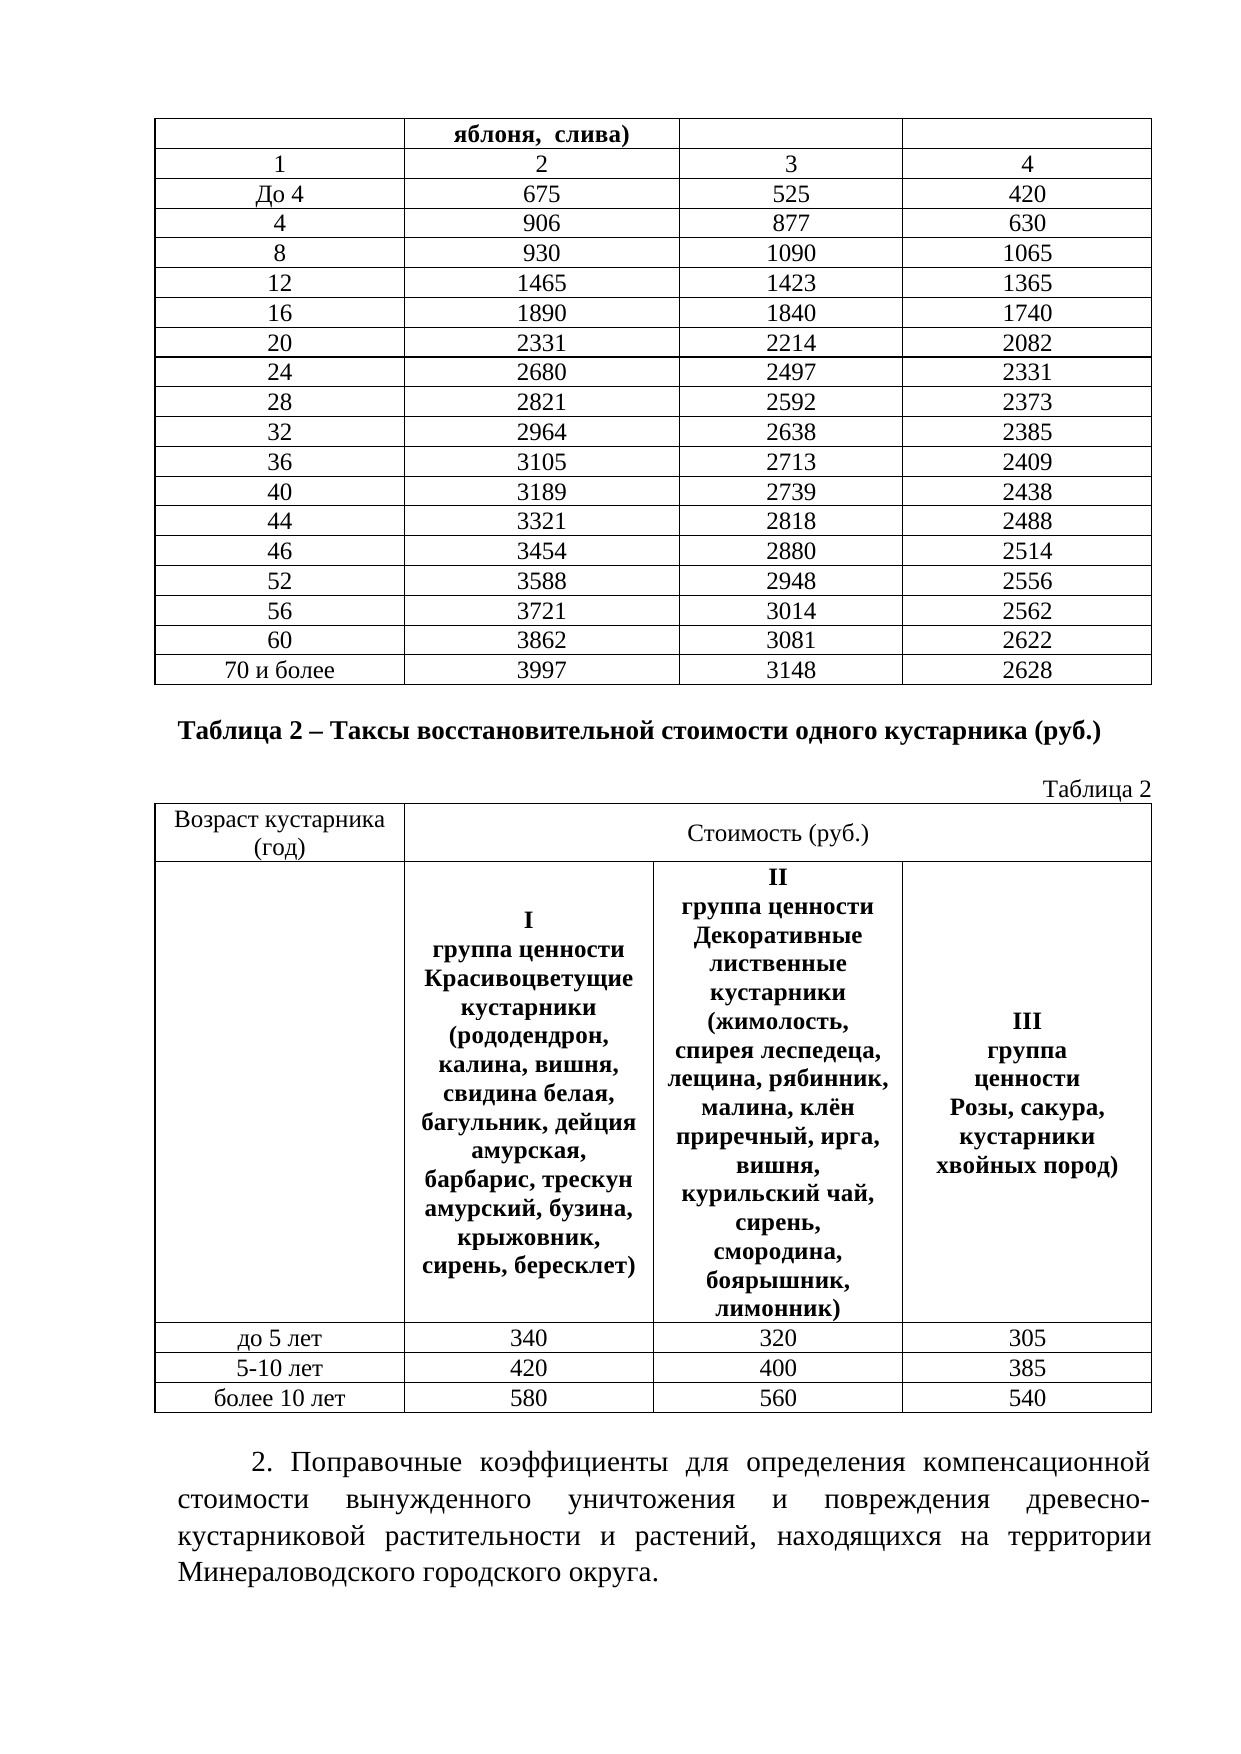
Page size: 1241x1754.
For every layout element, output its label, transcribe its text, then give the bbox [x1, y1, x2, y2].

table_cell 540 [903, 1383, 1151, 1412]
table_cell 2331 [903, 358, 1151, 386]
table_cell 3148 [680, 655, 902, 684]
table_cell 32 [156, 417, 404, 446]
table_cell до 5 лет [156, 1323, 404, 1352]
table_cell 2592 [680, 387, 902, 416]
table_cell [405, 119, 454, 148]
table_cell 3014 [680, 596, 902, 624]
table_cell 16 [156, 298, 404, 327]
table_cell 44 [156, 506, 404, 535]
table_cell 2948 [680, 566, 902, 595]
table_cell 2880 [680, 536, 902, 565]
table_cell 630 [903, 209, 1151, 237]
table_cell I группа ценности Красивоцветущие кустарники (рододендрон, калина, вишня, свидина белая, багульник, дейция амурская, барбарис, трескун амурский, бузина, крыжовник, сирень, бересклет) [405, 862, 653, 1322]
table_cell II группа ценности Декоративные лиственные кустарники (жимолость, спирея леспедеца, лещина, рябинник, малина, клён приречный, ирга, вишня, курильский чай, сирень, смородина, боярышник, лимонник) [654, 862, 902, 1322]
table_cell 1365 [903, 268, 1151, 297]
table_cell 3081 [680, 626, 902, 654]
table_cell 580 [405, 1383, 653, 1412]
table_cell 420 [903, 179, 1151, 207]
table_cell 3721 [405, 596, 679, 624]
table_cell 320 [654, 1323, 902, 1352]
table_cell 560 [654, 1383, 902, 1412]
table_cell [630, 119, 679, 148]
table_cell 3321 [405, 506, 679, 535]
table_cell 8 [156, 238, 404, 267]
table_cell 2 [405, 149, 679, 178]
table_cell 40 [156, 477, 404, 505]
table_cell 2214 [680, 328, 902, 356]
table_cell 305 [903, 1323, 1151, 1352]
table_cell 3454 [405, 536, 679, 565]
table_cell 1840 [680, 298, 902, 327]
table_cell 5-10 лет [156, 1353, 404, 1382]
table_cell 906 [405, 209, 679, 237]
table_cell 340 [405, 1323, 653, 1352]
table_cell 675 [405, 179, 679, 207]
table_cell 1090 [680, 238, 902, 267]
table_cell 70 и более [156, 655, 404, 684]
table_cell 525 [680, 179, 902, 207]
table_cell 420 [405, 1353, 653, 1382]
table_cell 46 [156, 536, 404, 565]
table_cell 2680 [405, 358, 679, 386]
table_header Возраст кустарника (год) [156, 804, 404, 861]
table_cell 2818 [680, 506, 902, 535]
table_cell 4 [156, 209, 404, 237]
table_cell 4 [903, 149, 1151, 178]
text Таблица 2 [177, 774, 1152, 803]
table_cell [680, 119, 902, 148]
table_cell 20 [156, 328, 404, 356]
table_cell 2964 [405, 417, 679, 446]
table_cell 2488 [903, 506, 1151, 535]
table_cell 1 [156, 149, 404, 178]
table_cell 2514 [903, 536, 1151, 565]
table_cell До 4 [156, 179, 404, 207]
table_cell 2409 [903, 447, 1151, 476]
table_cell 2556 [903, 566, 1151, 595]
table_cell 2821 [405, 387, 679, 416]
table_cell 2562 [903, 596, 1151, 624]
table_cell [903, 119, 1151, 148]
table_cell 400 [654, 1353, 902, 1382]
table_cell 2622 [903, 626, 1151, 654]
table_cell 2628 [903, 655, 1151, 684]
table_cell 1740 [903, 298, 1151, 327]
table_cell 60 [156, 626, 404, 654]
table_cell [156, 119, 404, 148]
table_cell III группа ценности Розы, сакура, кустарники хвойных пород) [903, 862, 1151, 1322]
table_cell 2373 [903, 387, 1151, 416]
table_cell 2331 [405, 328, 679, 356]
text Таблица 2 – Таксы восстановительной стоимости одного кустарника (руб.) [177, 714, 1152, 745]
table_cell более 10 лет [156, 1383, 404, 1412]
table_cell 930 [405, 238, 679, 267]
table_cell 24 [156, 358, 404, 386]
table_cell 2082 [903, 328, 1151, 356]
table_cell 3997 [405, 655, 679, 684]
table_cell 56 [156, 596, 404, 624]
table_cell 36 [156, 447, 404, 476]
table_cell 1423 [680, 268, 902, 297]
table_cell 3189 [405, 477, 679, 505]
text 2. Поправочные коэффициенты для определения компенсационной стоимости вынужденного уничтожения и повреждения древесно-кустарниковой растительности и растений, находящихся на территории Минераловодского городского округа. [177, 1441, 1152, 1588]
table_cell 28 [156, 387, 404, 416]
table_cell 1065 [903, 238, 1151, 267]
table_cell 52 [156, 566, 404, 595]
table_cell 3105 [405, 447, 679, 476]
table_cell 2438 [903, 477, 1151, 505]
table_cell 12 [156, 268, 404, 297]
table_cell 385 [903, 1353, 1151, 1382]
table_cell 3 [680, 149, 902, 178]
table_cell 877 [680, 209, 902, 237]
table_cell 2638 [680, 417, 902, 446]
table_cell [156, 862, 404, 1322]
table_cell 2713 [680, 447, 902, 476]
table_cell 1465 [405, 268, 679, 297]
table_header Стоимость (руб.) [405, 804, 1151, 861]
table_cell 2739 [680, 477, 902, 505]
table_cell 2497 [680, 358, 902, 386]
table_cell 3588 [405, 566, 679, 595]
table_cell 2385 [903, 417, 1151, 446]
table_cell 1890 [405, 298, 679, 327]
table_cell 3862 [405, 626, 679, 654]
